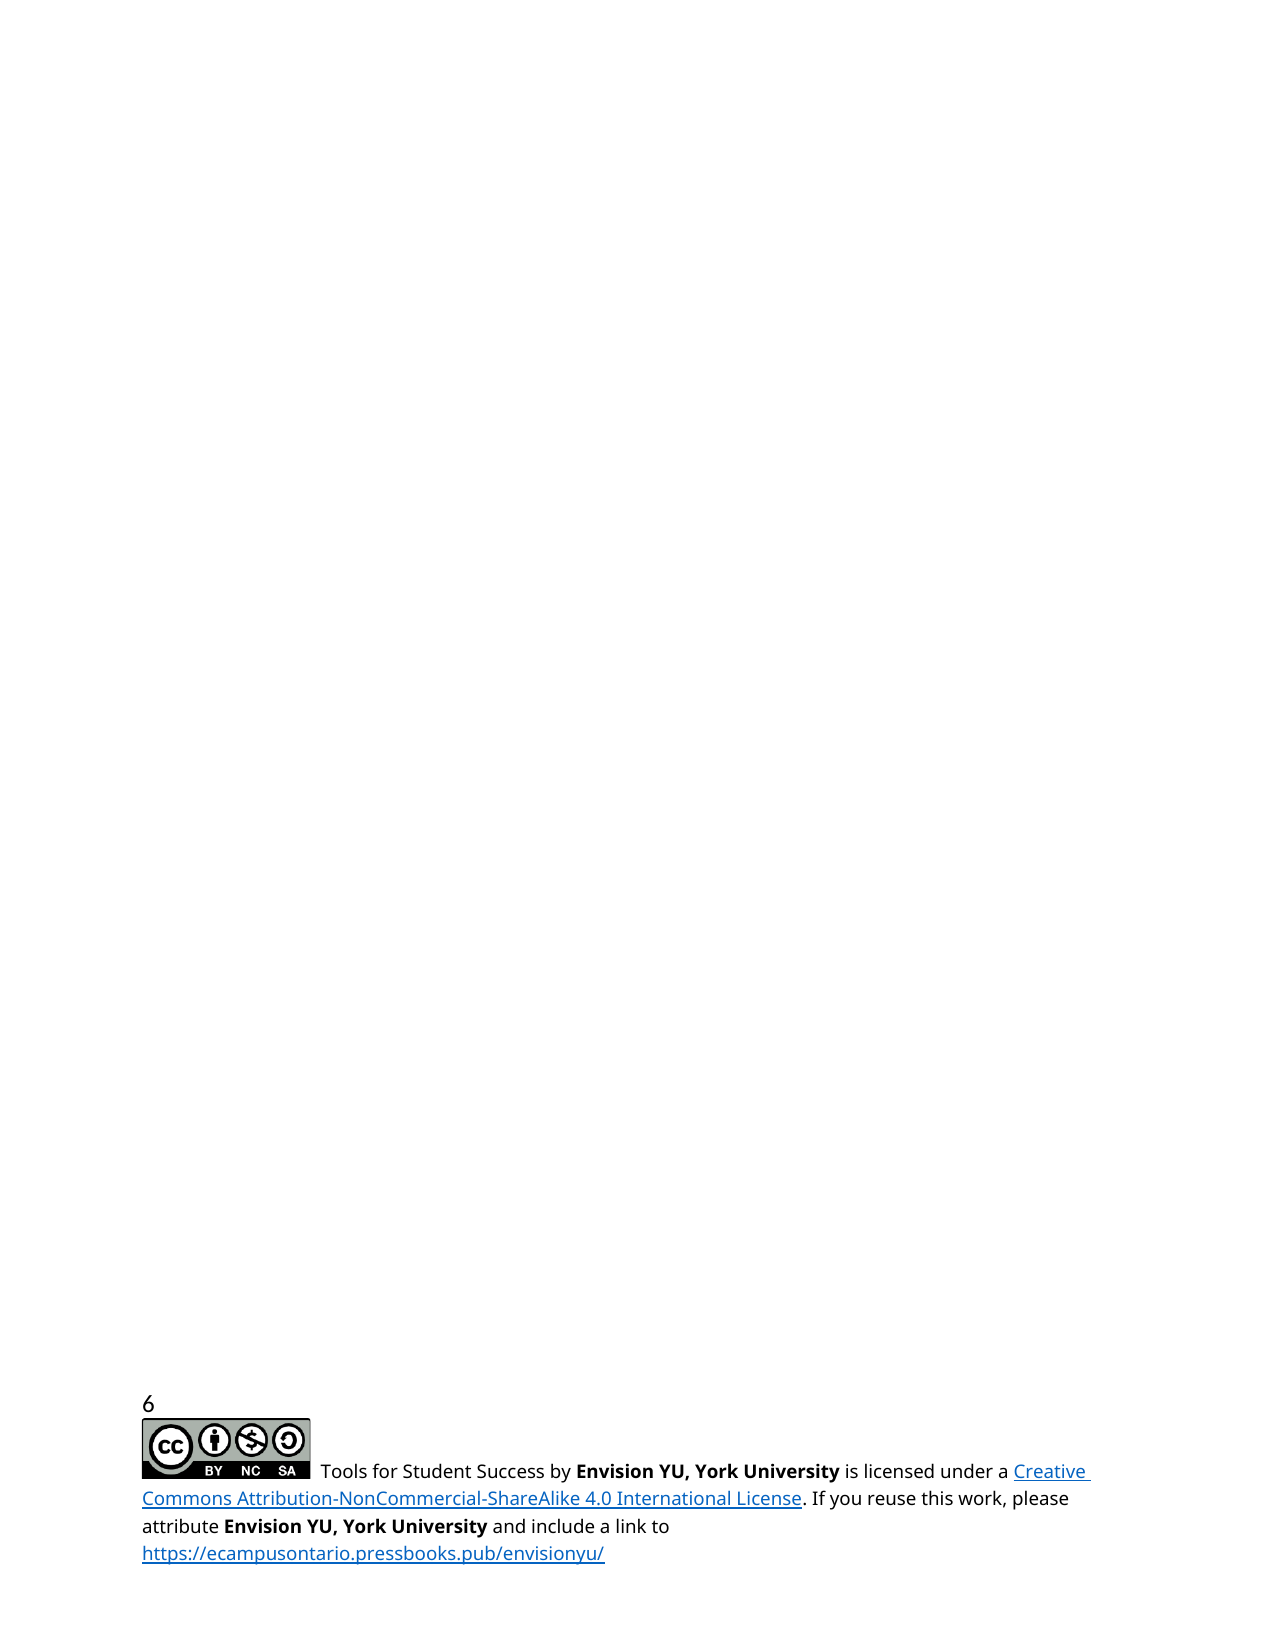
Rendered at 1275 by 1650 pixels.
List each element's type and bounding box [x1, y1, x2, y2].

picture [141, 1418, 311, 1479]
